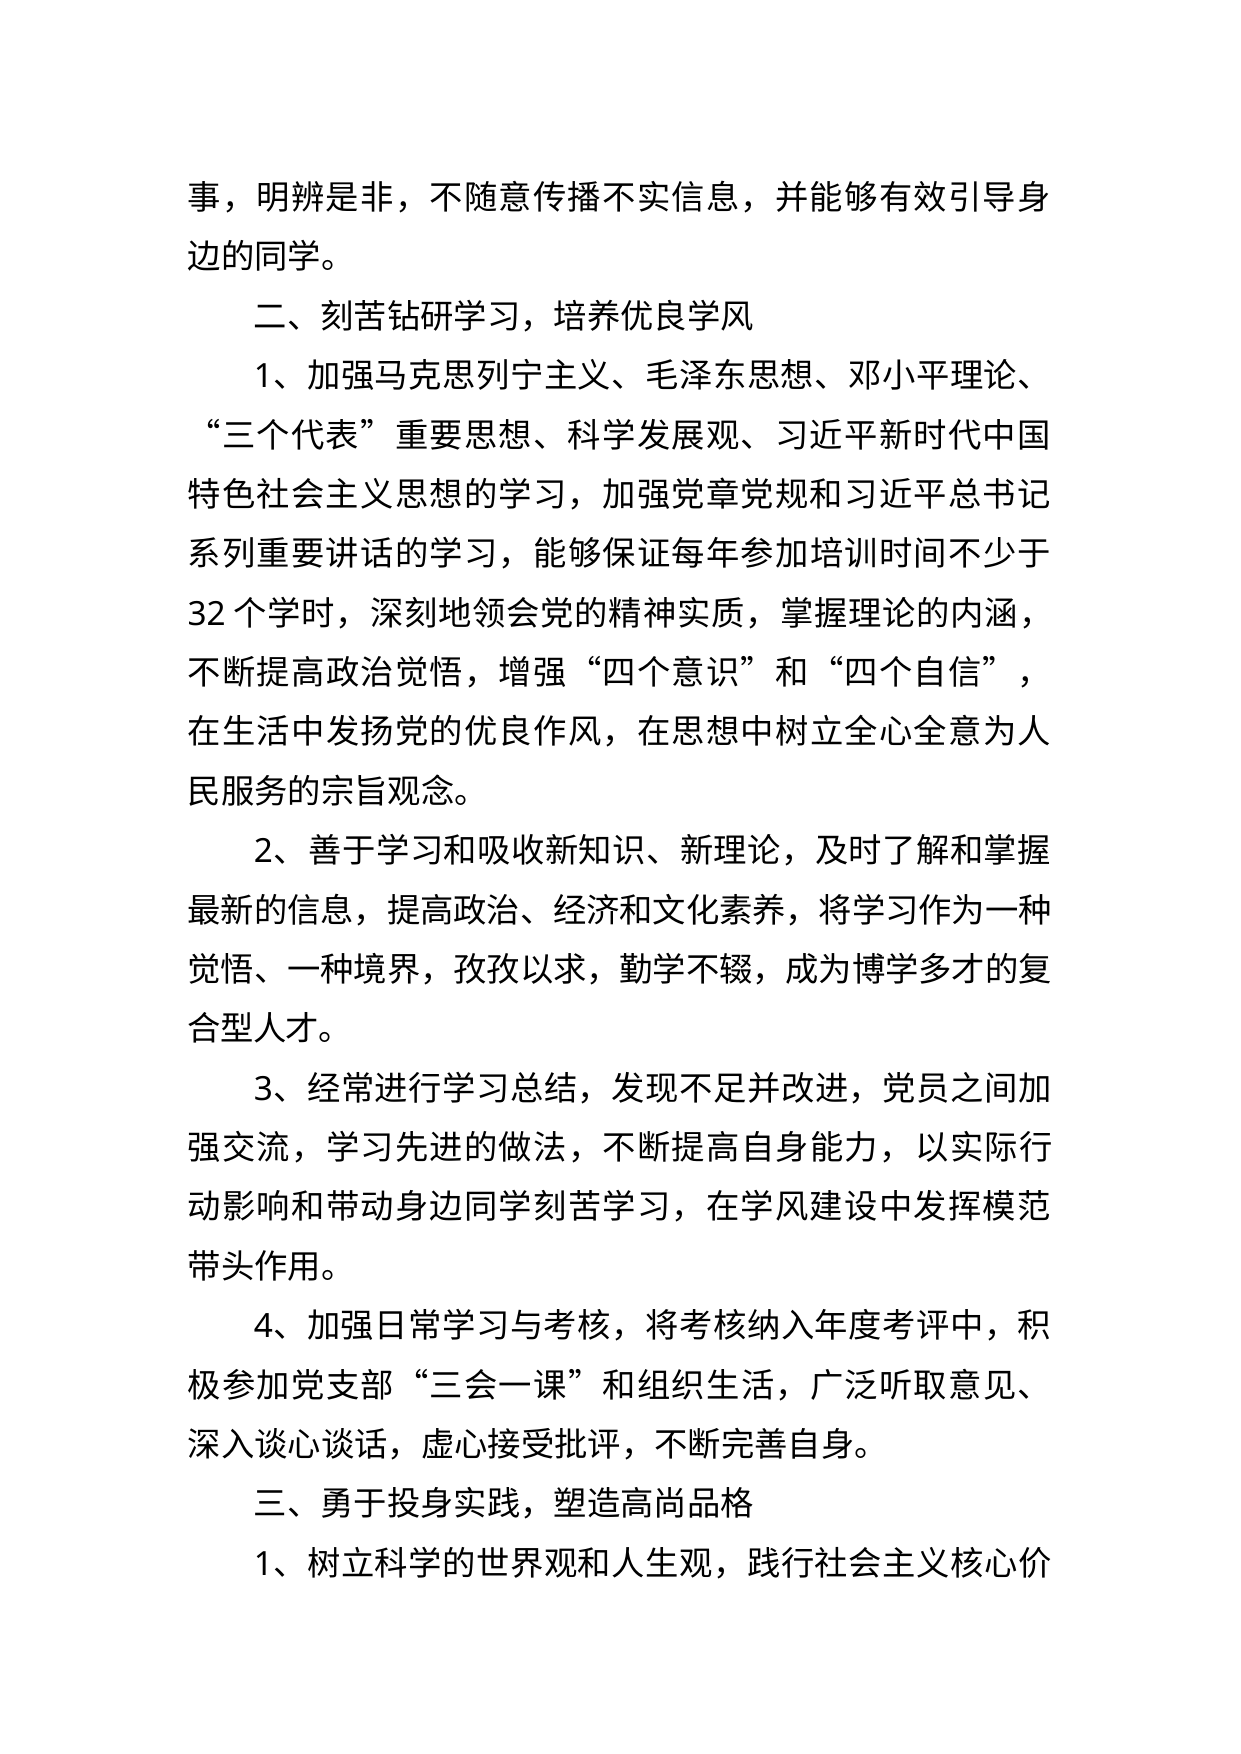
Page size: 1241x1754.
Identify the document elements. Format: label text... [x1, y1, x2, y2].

text 4、加强日常学习与考核，将考核纳入年度考评中，积极参加党支部“三会一课”和组织生活，广泛听取意见、深入谈心谈话，虚心接受批评，不断完善自身。 [187, 1290, 1053, 1468]
text 1、加强马克思列宁主义、毛泽东思想、邓小平理论、“三个代表”重要思想、科学发展观、习近平新时代中国特色社会主义思想的学习，加强党章党规和习近平总书记系列重要讲话的学习，能够保证每年参加培训时间不少于32个学时，深刻地领会党的精神实质，掌握理论的内涵，不断提高政治觉悟，增强“四个意识”和“四个自信”，在生活中发扬党的优良作风，在思想中树立全心全意为人民服务的宗旨观念。 [187, 340, 1053, 815]
text 二、刻苦钻研学习，培养优良学风 [187, 281, 1053, 340]
text 2、善于学习和吸收新知识、新理论，及时了解和掌握最新的信息，提高政治、经济和文化素养，将学习作为一种觉悟、一种境界，孜孜以求，勤学不辍，成为博学多才的复合型人才。 [187, 815, 1053, 1053]
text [187, 162, 1053, 281]
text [187, 1528, 1053, 1587]
text 3、经常进行学习总结，发现不足并改进，党员之间加强交流，学习先进的做法，不断提高自身能力，以实际行动影响和带动身边同学刻苦学习，在学风建设中发挥模范带头作用。 [187, 1053, 1053, 1290]
text 三、勇于投身实践，塑造高尚品格 [187, 1468, 1053, 1528]
